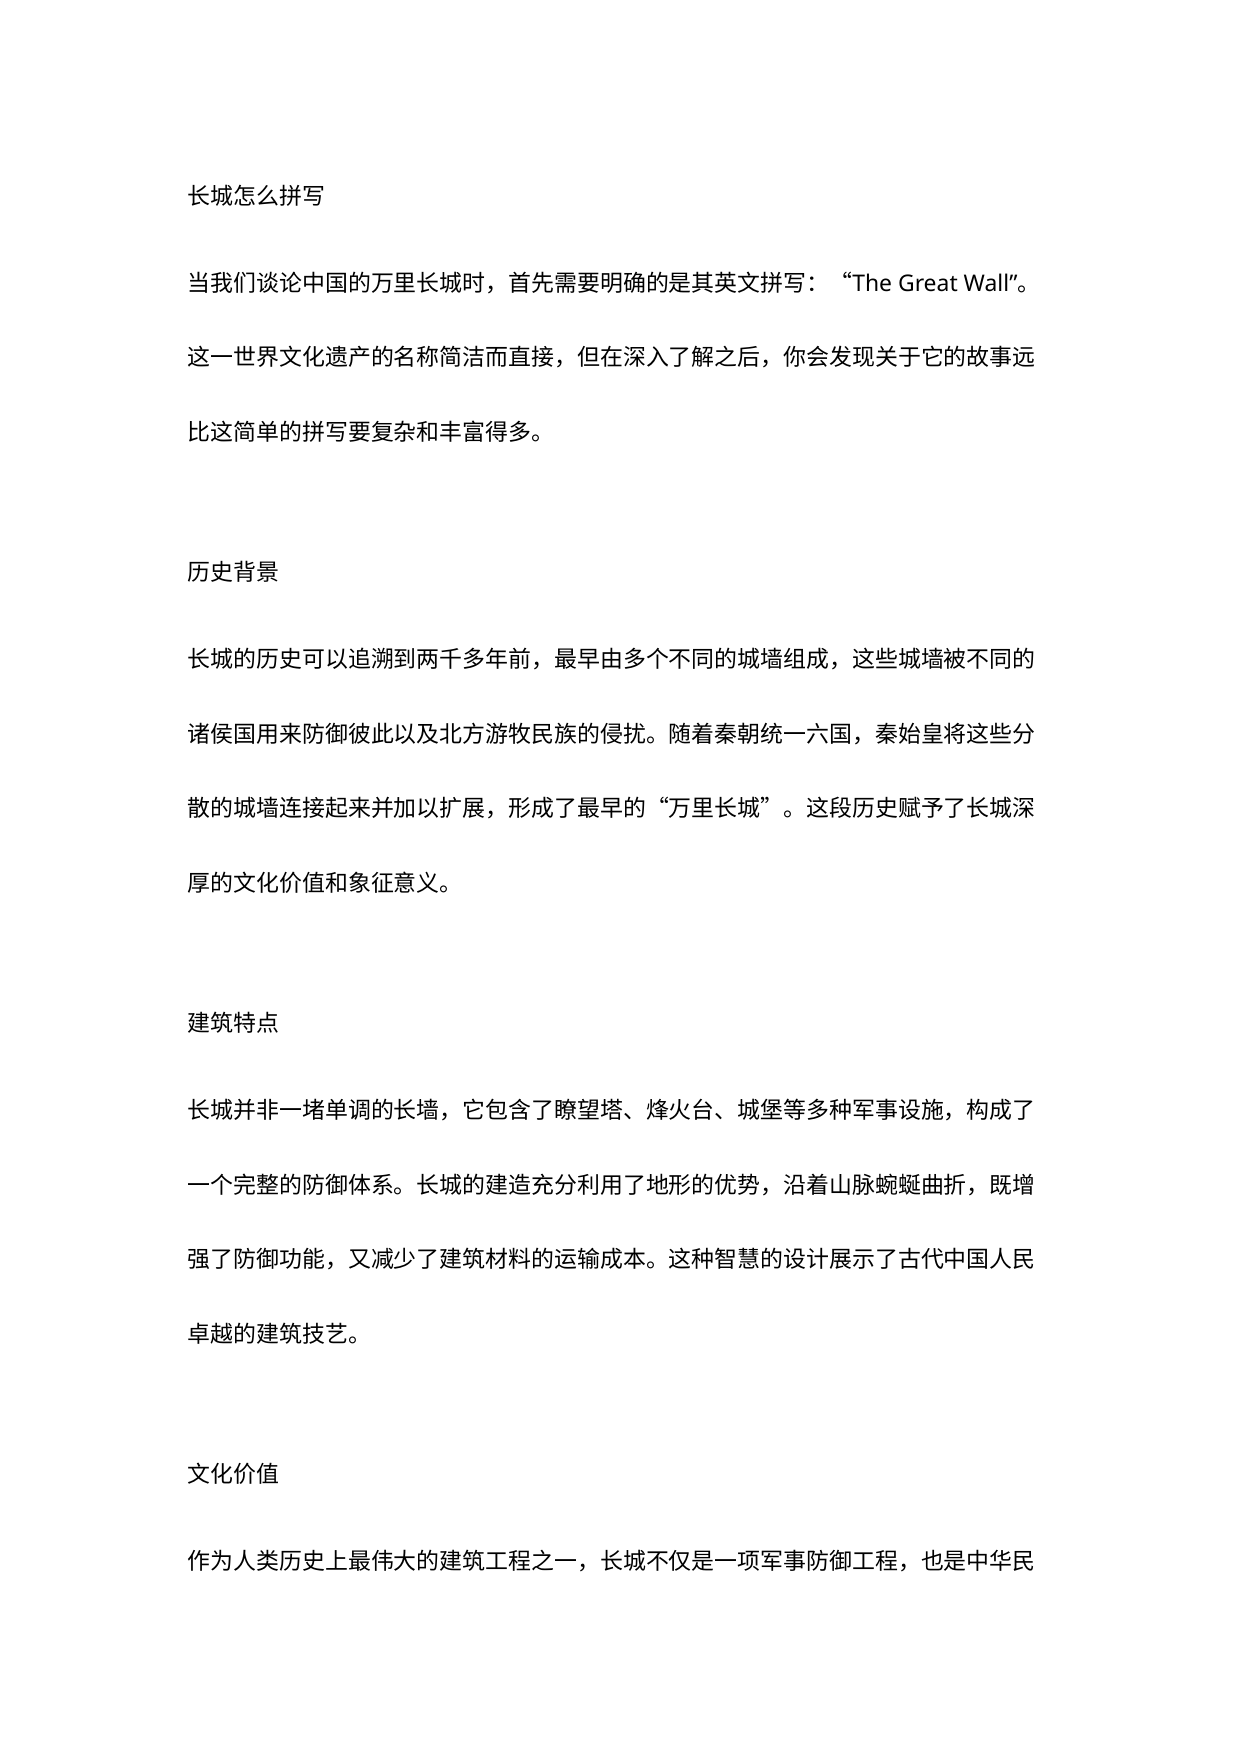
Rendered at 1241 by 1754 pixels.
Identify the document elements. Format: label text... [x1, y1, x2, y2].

text 当我们谈论中国的万里长城时，首先需要明确的是其英文拼写：“The Great Wall”。这一世界文化遗产的名称简洁而直接，但在深入了解之后，你会发现关于它的故事远比这简单的拼写要复杂和丰富得多。 [187, 248, 1053, 463]
text 建筑特点 [187, 989, 1053, 1054]
text 长城的历史可以追溯到两千多年前，最早由多个不同的城墙组成，这些城墙被不同的诸侯国用来防御彼此以及北方游牧民族的侵扰。随着秦朝统一六国，秦始皇将这些分散的城墙连接起来并加以扩展，形成了最早的“万里长城”。这段历史赋予了长城深厚的文化价值和象征意义。 [187, 625, 1053, 914]
text 历史背景 [187, 538, 1053, 603]
text 文化价值 [187, 1440, 1053, 1505]
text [187, 1527, 1053, 1592]
text 长城并非一堵单调的长墙，它包含了瞭望塔、烽火台、城堡等多种军事设施，构成了一个完整的防御体系。长城的建造充分利用了地形的优势，沿着山脉蜿蜒曲折，既增强了防御功能，又减少了建筑材料的运输成本。这种智慧的设计展示了古代中国人民卓越的建筑技艺。 [187, 1076, 1053, 1365]
text 长城怎么拼写 [187, 162, 1053, 227]
